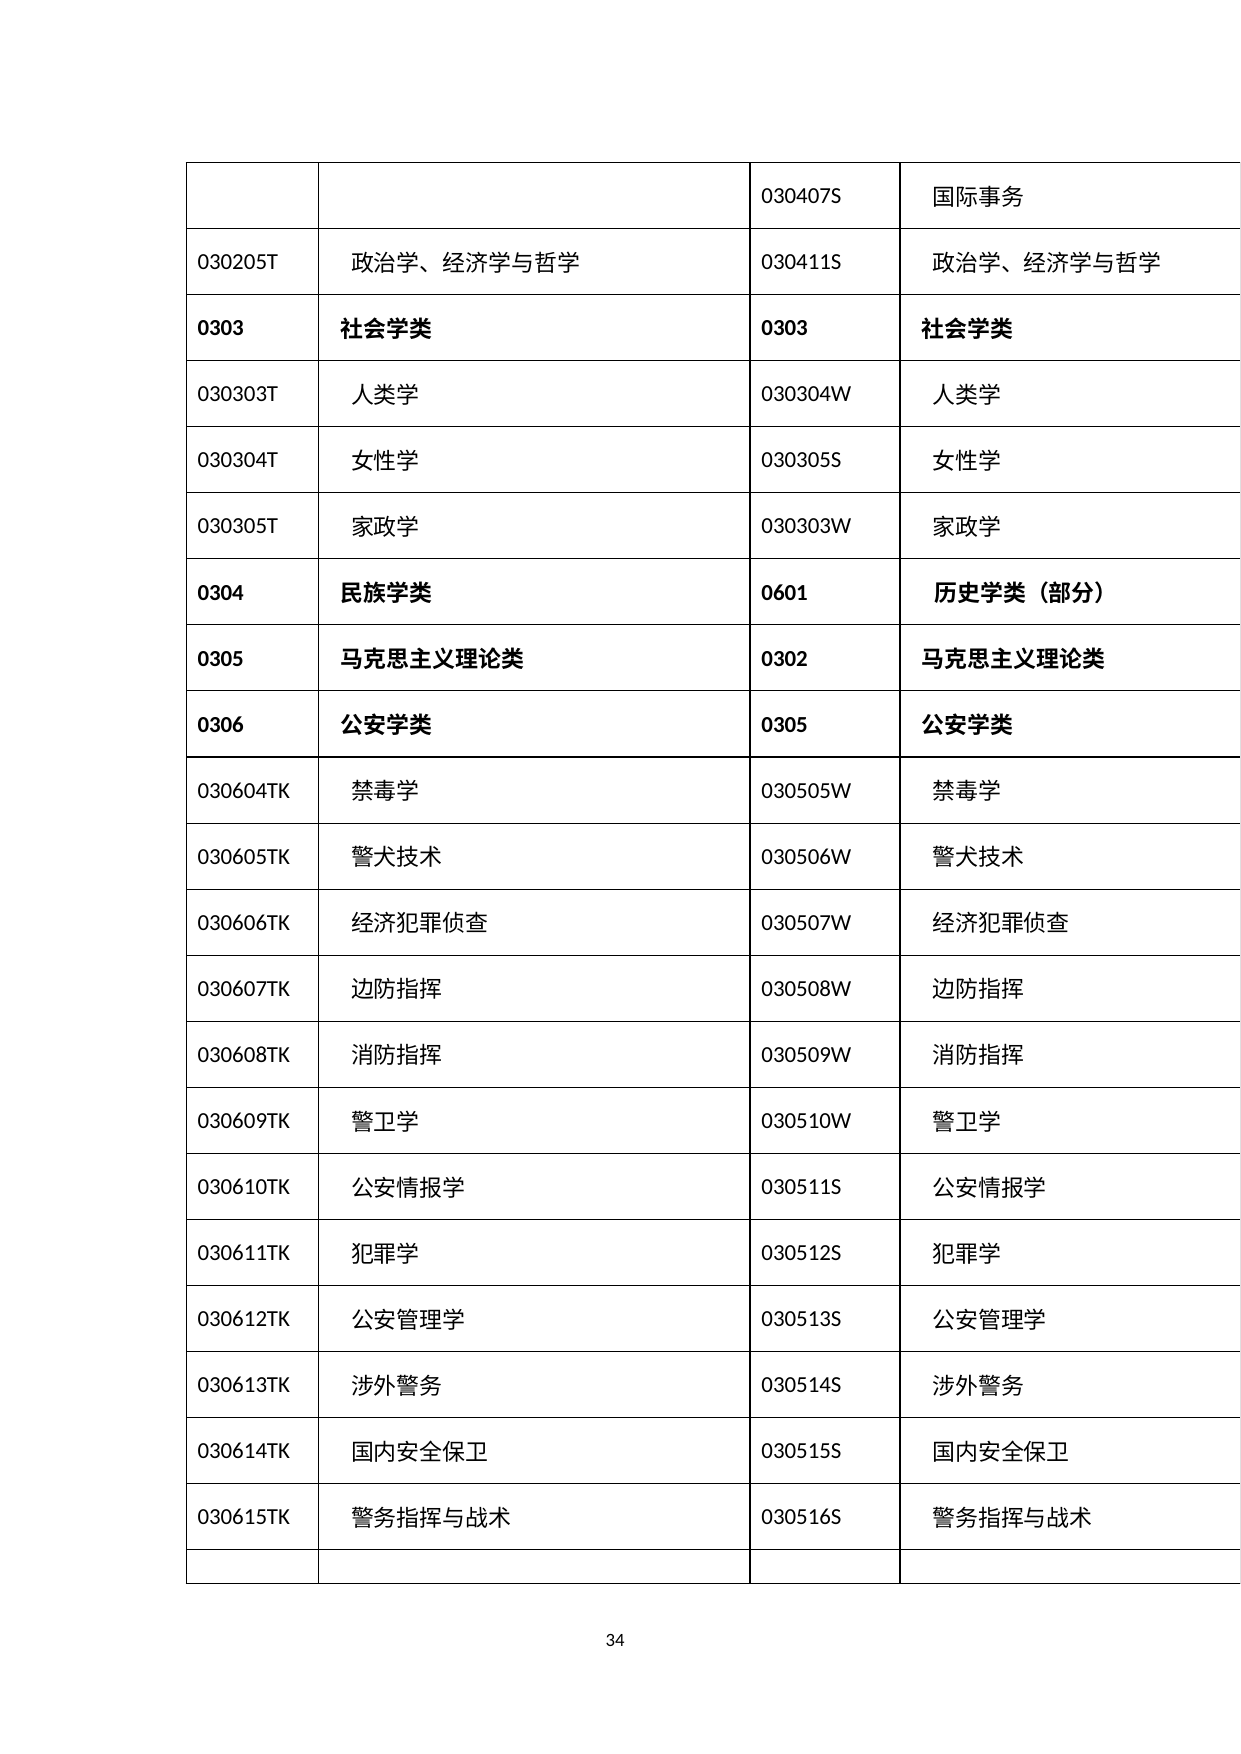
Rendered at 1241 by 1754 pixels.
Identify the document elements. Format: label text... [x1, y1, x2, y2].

table_cell 警犬技术 [319, 824, 749, 888]
table_cell 030509W [751, 1022, 899, 1087]
table_cell 历史学类（部分） [901, 559, 1240, 624]
table_cell 民族学类 [319, 559, 749, 624]
table_cell 马克思主义理论类 [901, 625, 1240, 690]
table_cell 030515S [751, 1418, 899, 1483]
table_cell 0306 [187, 691, 318, 756]
table_cell 030510W [751, 1088, 899, 1153]
table_cell 0304 [187, 559, 318, 624]
table_cell 030613TK [187, 1352, 318, 1417]
table_cell 女性学 [319, 427, 749, 492]
table_cell 经济犯罪侦查 [901, 890, 1240, 954]
table_cell 国内安全保卫 [319, 1418, 749, 1483]
table_cell [751, 1550, 899, 1582]
table_cell 030612TK [187, 1286, 318, 1351]
table_cell 国内安全保卫 [901, 1418, 1240, 1483]
table_cell 030514S [751, 1352, 899, 1417]
table_cell 公安学类 [901, 691, 1240, 756]
table_cell 经济犯罪侦查 [319, 890, 749, 954]
table_cell 边防指挥 [319, 956, 749, 1021]
table_cell 政治学、经济学与哲学 [319, 229, 749, 294]
table_cell 030610TK [187, 1154, 318, 1219]
table_cell 030303T [187, 361, 318, 426]
table_cell 0302 [751, 625, 899, 690]
table_cell 涉外警务 [319, 1352, 749, 1417]
table_cell 0303 [751, 295, 899, 360]
table_cell 030614TK [187, 1418, 318, 1483]
table_cell 0305 [751, 691, 899, 756]
table_cell 警犬技术 [901, 824, 1240, 888]
table_cell 社会学类 [319, 295, 749, 360]
table_cell 030604TK [187, 758, 318, 822]
table_cell 人类学 [319, 361, 749, 426]
table_cell 禁毒学 [319, 758, 749, 822]
table_cell 涉外警务 [901, 1352, 1240, 1417]
table_cell 女性学 [901, 427, 1240, 492]
table_cell 030407S [751, 163, 899, 228]
table_cell 政治学、经济学与哲学 [901, 229, 1240, 294]
table_cell 030305S [751, 427, 899, 492]
table_cell 国际事务 [901, 163, 1240, 228]
table_cell 消防指挥 [901, 1022, 1240, 1087]
table_cell 马克思主义理论类 [319, 625, 749, 690]
table_cell 030605TK [187, 824, 318, 888]
table_cell 犯罪学 [901, 1220, 1240, 1285]
table_cell 030505W [751, 758, 899, 822]
table_cell [187, 1550, 318, 1582]
table_cell 警卫学 [319, 1088, 749, 1153]
table_cell 公安管理学 [901, 1286, 1240, 1351]
table_cell 0601 [751, 559, 899, 624]
table_cell 030303W [751, 493, 899, 558]
table_cell 030608TK [187, 1022, 318, 1087]
table_cell 030513S [751, 1286, 899, 1351]
table_cell 030205T [187, 229, 318, 294]
table_cell 030507W [751, 890, 899, 954]
table_cell 犯罪学 [319, 1220, 749, 1285]
table_cell 社会学类 [901, 295, 1240, 360]
table_cell 人类学 [901, 361, 1240, 426]
table_cell 公安学类 [319, 691, 749, 756]
table_cell 030512S [751, 1220, 899, 1285]
table_cell 禁毒学 [901, 758, 1240, 822]
table_cell 0305 [187, 625, 318, 690]
table_cell 公安管理学 [319, 1286, 749, 1351]
table_cell 家政学 [319, 493, 749, 558]
table_cell 公安情报学 [319, 1154, 749, 1219]
table_cell 0303 [187, 295, 318, 360]
table_cell 030508W [751, 956, 899, 1021]
table_cell 030304W [751, 361, 899, 426]
table_cell [901, 1550, 1240, 1582]
table_cell 030606TK [187, 890, 318, 954]
table_cell 030516S [751, 1484, 899, 1549]
table_cell 030304T [187, 427, 318, 492]
table_cell 030609TK [187, 1088, 318, 1153]
table_cell 公安情报学 [901, 1154, 1240, 1219]
table_cell 030511S [751, 1154, 899, 1219]
table_cell 030305T [187, 493, 318, 558]
table_cell 030411S [751, 229, 899, 294]
table_cell 边防指挥 [901, 956, 1240, 1021]
table_cell 消防指挥 [319, 1022, 749, 1087]
table_cell 警务指挥与战术 [901, 1484, 1240, 1549]
table_cell 030615TK [187, 1484, 318, 1549]
table_cell 030506W [751, 824, 899, 888]
table_cell 警务指挥与战术 [319, 1484, 749, 1549]
table_cell [319, 1550, 749, 1582]
table_cell 家政学 [901, 493, 1240, 558]
table_cell 警卫学 [901, 1088, 1240, 1153]
table_cell 030611TK [187, 1220, 318, 1285]
table_cell 030607TK [187, 956, 318, 1021]
